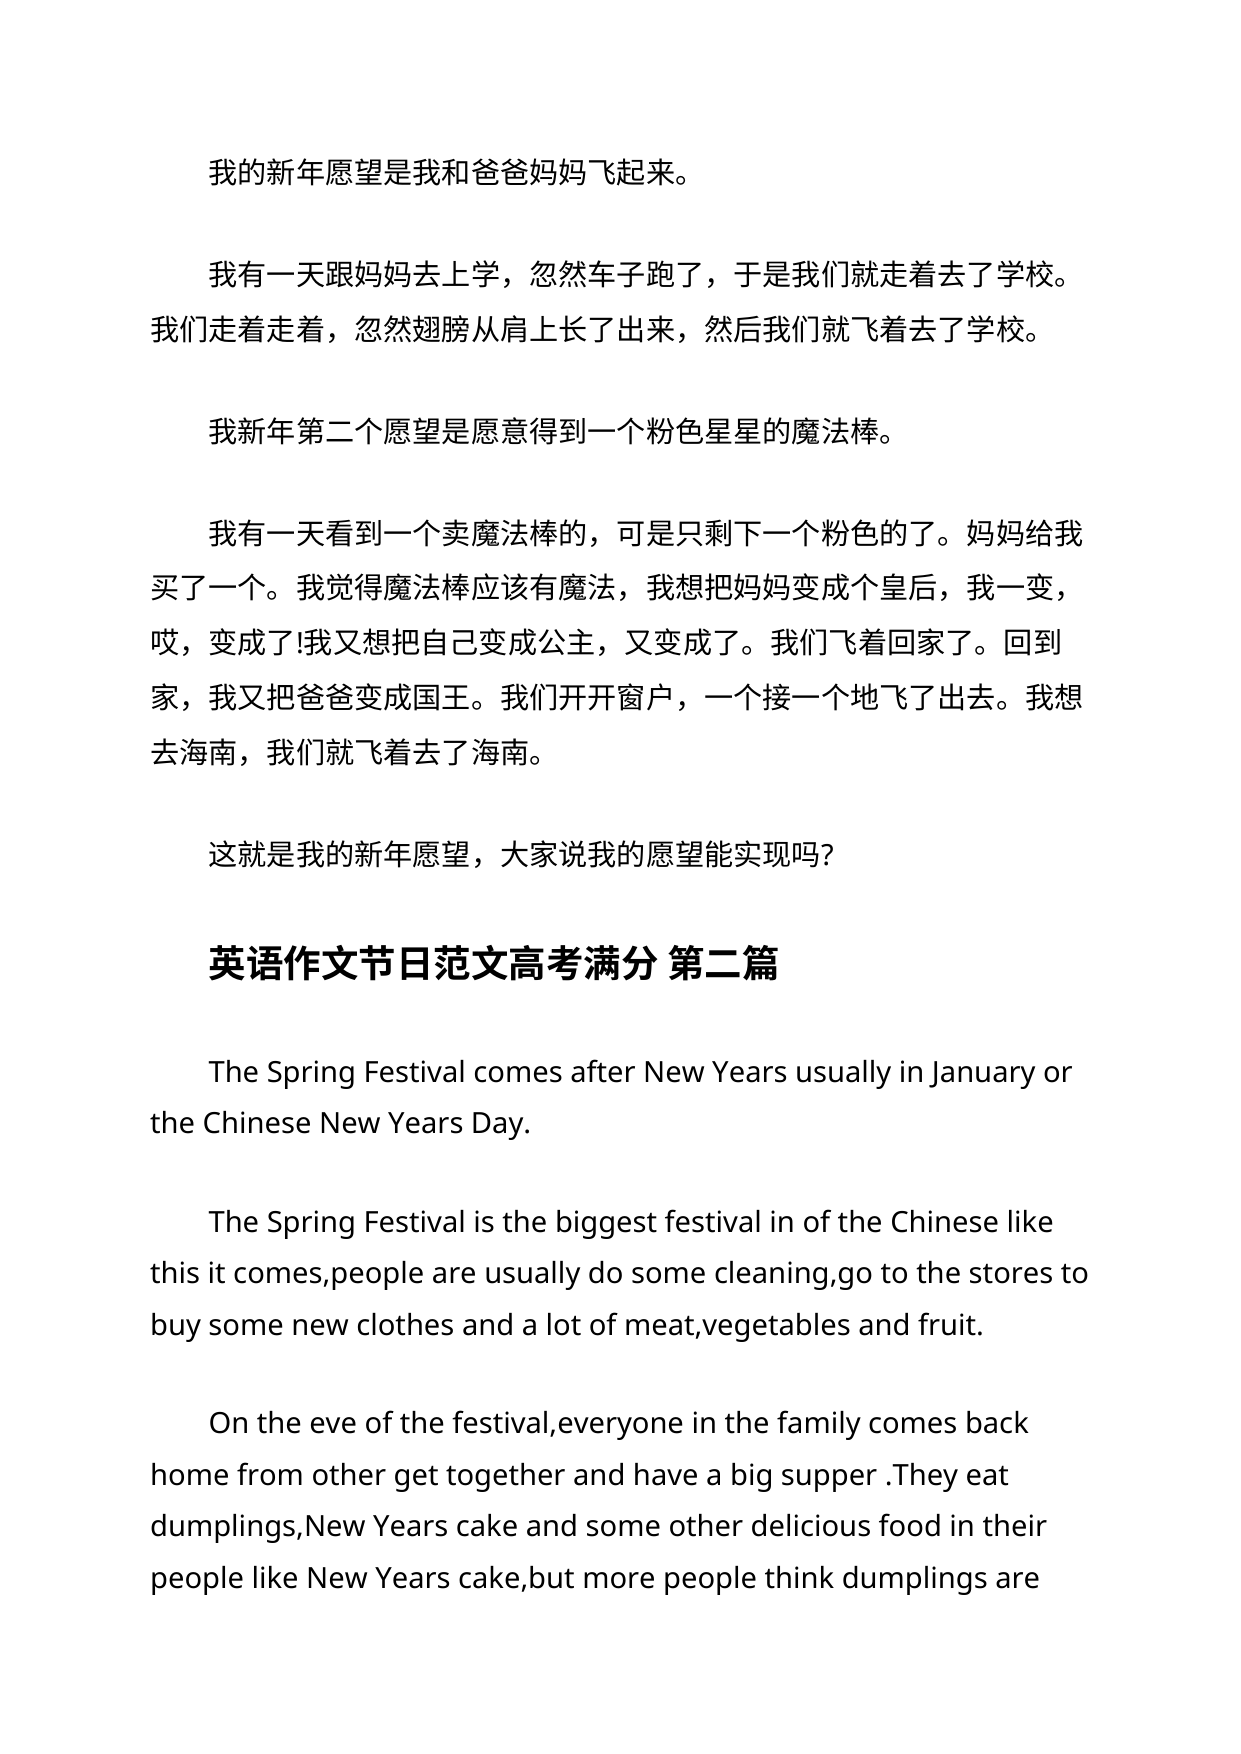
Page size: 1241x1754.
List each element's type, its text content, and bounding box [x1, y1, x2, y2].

text 我有一天看到一个卖魔法棒的，可是只剩下一个粉色的了。妈妈给我买了一个。我觉得魔法棒应该有魔法，我想把妈妈变成个皇后，我一变，哎，变成了!我又想把自己变成公主，又变成了。我们飞着回家了。回到家，我又把爸爸变成国王。我们开开窗户，一个接一个地飞了出去。我想去海南，我们就飞着去了海南。 [150, 510, 1090, 772]
text The Spring Festival comes after New Years usually in January or the Chinese New Years Day. [150, 1051, 1090, 1142]
text 我有一天跟妈妈去上学，忽然车子跑了，于是我们就走着去了学校。我们走着走着，忽然翅膀从肩上长了出来，然后我们就飞着去了学校。 [150, 252, 1090, 349]
text 我新年第二个愿望是愿意得到一个粉色星星的魔法棒。 [150, 408, 1090, 451]
text 这就是我的新年愿望，大家说我的愿望能实现吗? [150, 832, 1090, 874]
text 英语作文节日范文高考满分 第二篇 [150, 934, 1090, 988]
text 我的新年愿望是我和爸爸妈妈飞起来。 [150, 150, 1090, 192]
text The Spring Festival is the biggest festival in of the Chinese like this it comes,people are usually do some cleaning,go to the stores to buy some new clothes and a lot of meat,vegetables and fruit. [150, 1201, 1090, 1344]
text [150, 1403, 1090, 1597]
